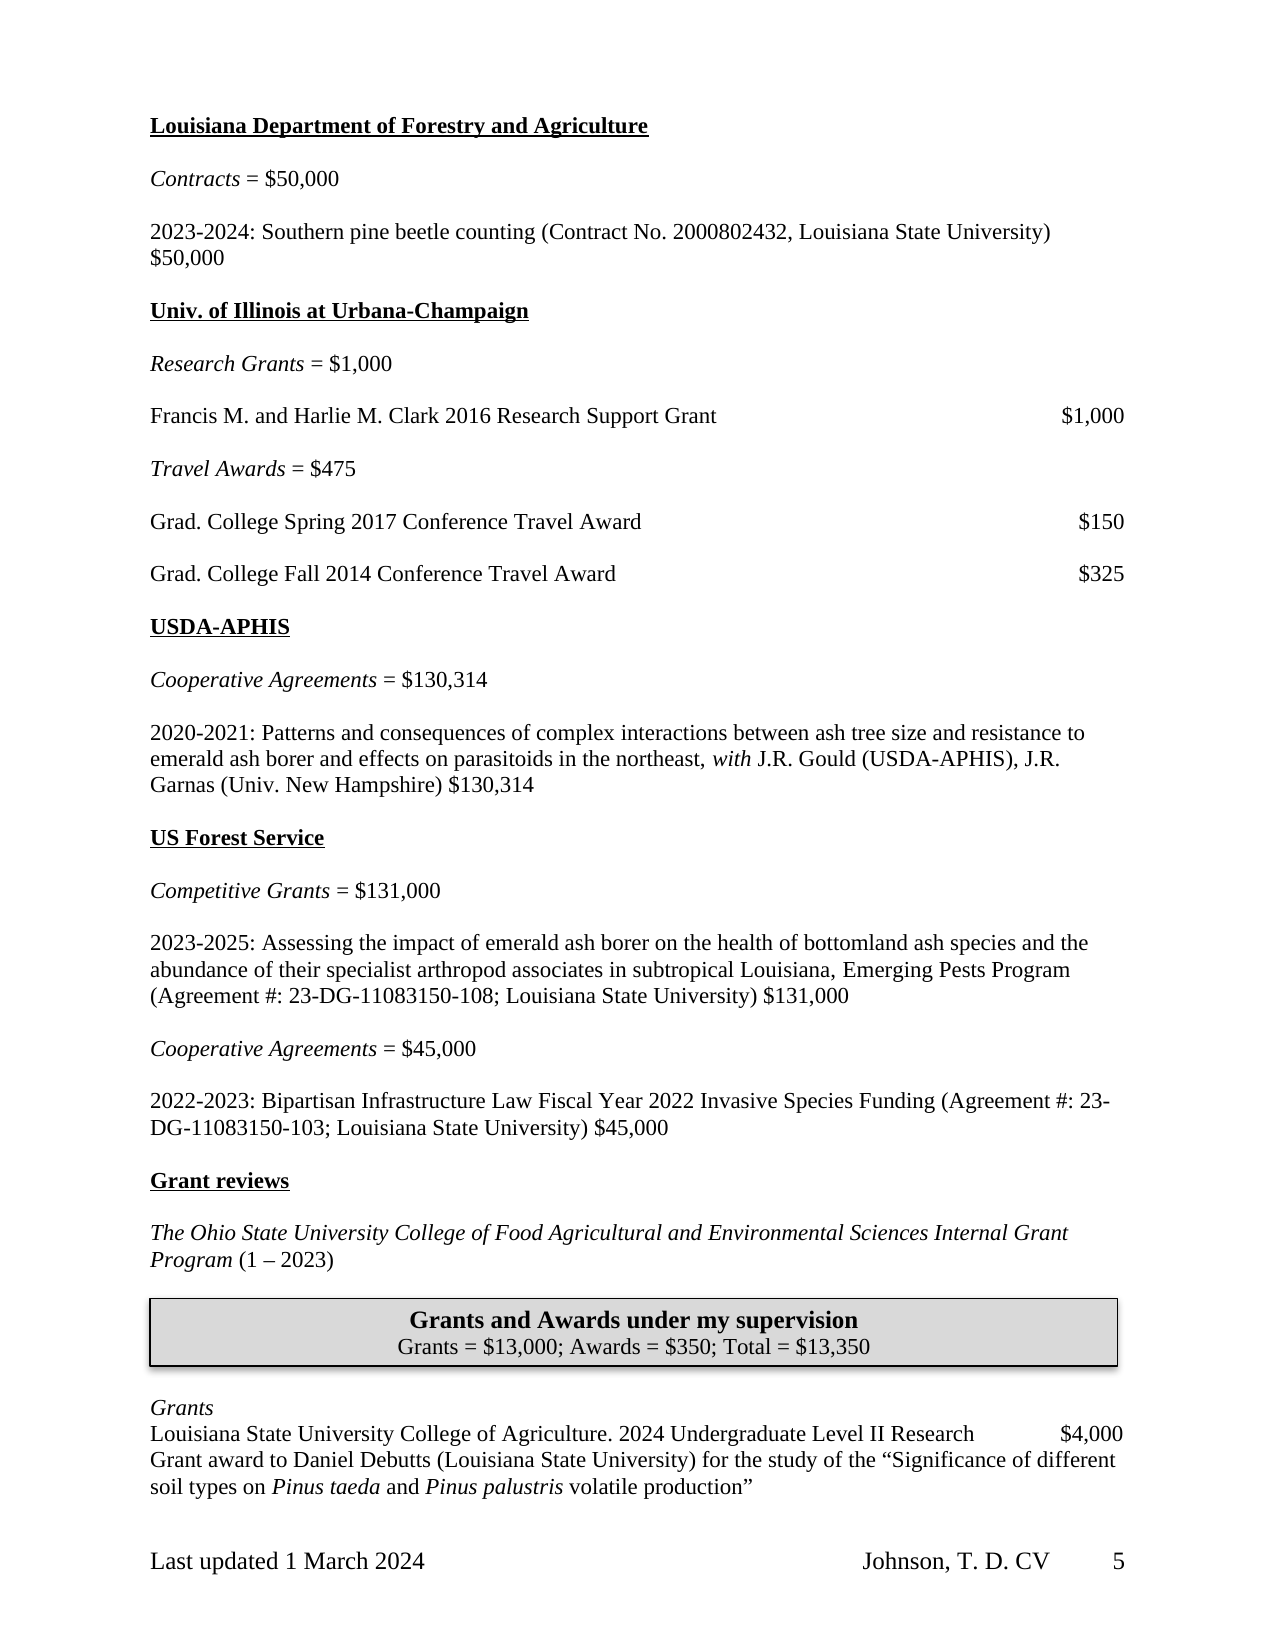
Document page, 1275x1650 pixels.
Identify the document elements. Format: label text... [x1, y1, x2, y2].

text Travel Awards = $475 [150, 455, 1125, 481]
text Univ. of Illinois at Urbana-Champaign [150, 297, 1125, 323]
text Competitive Grants = $131,000 [150, 877, 1125, 903]
text The Ohio State University College of Food Agricultural and Environmental Sciences Internal Grant Program (1 – 2023) [150, 1219, 1125, 1272]
text Grad. College Spring 2017 Conference Travel Award $150 [150, 508, 1125, 534]
text Louisiana State University College of Agriculture. 2024 Undergraduate Level II Research $4,000 [150, 1420, 1125, 1446]
text Grant reviews [150, 1167, 1125, 1193]
text 2023-2024: Southern pine beetle counting (Contract No. 2000802432, Louisiana State University) $50,000 [150, 218, 1125, 271]
text Louisiana Department of Forestry and Agriculture [150, 112, 1125, 139]
text Contracts = $50,000 [150, 165, 1125, 192]
text 2023-2025: Assessing the impact of emerald ash borer on the health of bottomland ash species and the abundance of their specialist arthropod associates in subtropical Louisiana, Emerging Pests Program (Agreement #: 23‐DG‐11083150‐108; Louisiana State University) $131,000 [150, 929, 1125, 1008]
text US Forest Service [150, 824, 1125, 850]
text Research Grants = $1,000 [150, 350, 1125, 376]
text 2020-2021: Patterns and consequences of complex interactions between ash tree size and resistance to emerald ash borer and effects on parasitoids in the northeast, with J.R. Gould (USDA-APHIS), J.R. Garnas (Univ. New Hampshire) $130,314 [150, 719, 1125, 798]
text Cooperative Agreements = $45,000 [150, 1035, 1125, 1061]
text Grant award to Daniel Debutts (Louisiana State University) for the study of the “Significance of different soil types on Pinus taeda and Pinus palustris volatile production” [150, 1446, 1125, 1499]
text USDA-APHIS [150, 613, 1125, 639]
text Francis M. and Harlie M. Clark 2016 Research Support Grant $1,000 [150, 402, 1125, 429]
text 2022-2023: Bipartisan Infrastructure Law Fiscal Year 2022 Invasive Species Funding (Agreement #: 23-DG-11083150-103; Louisiana State University) $45,000 [150, 1088, 1125, 1140]
text Grants [150, 1394, 1125, 1420]
text Cooperative Agreements = $130,314 [150, 666, 1125, 692]
text Grad. College Fall 2014 Conference Travel Award $325 [150, 561, 1125, 587]
